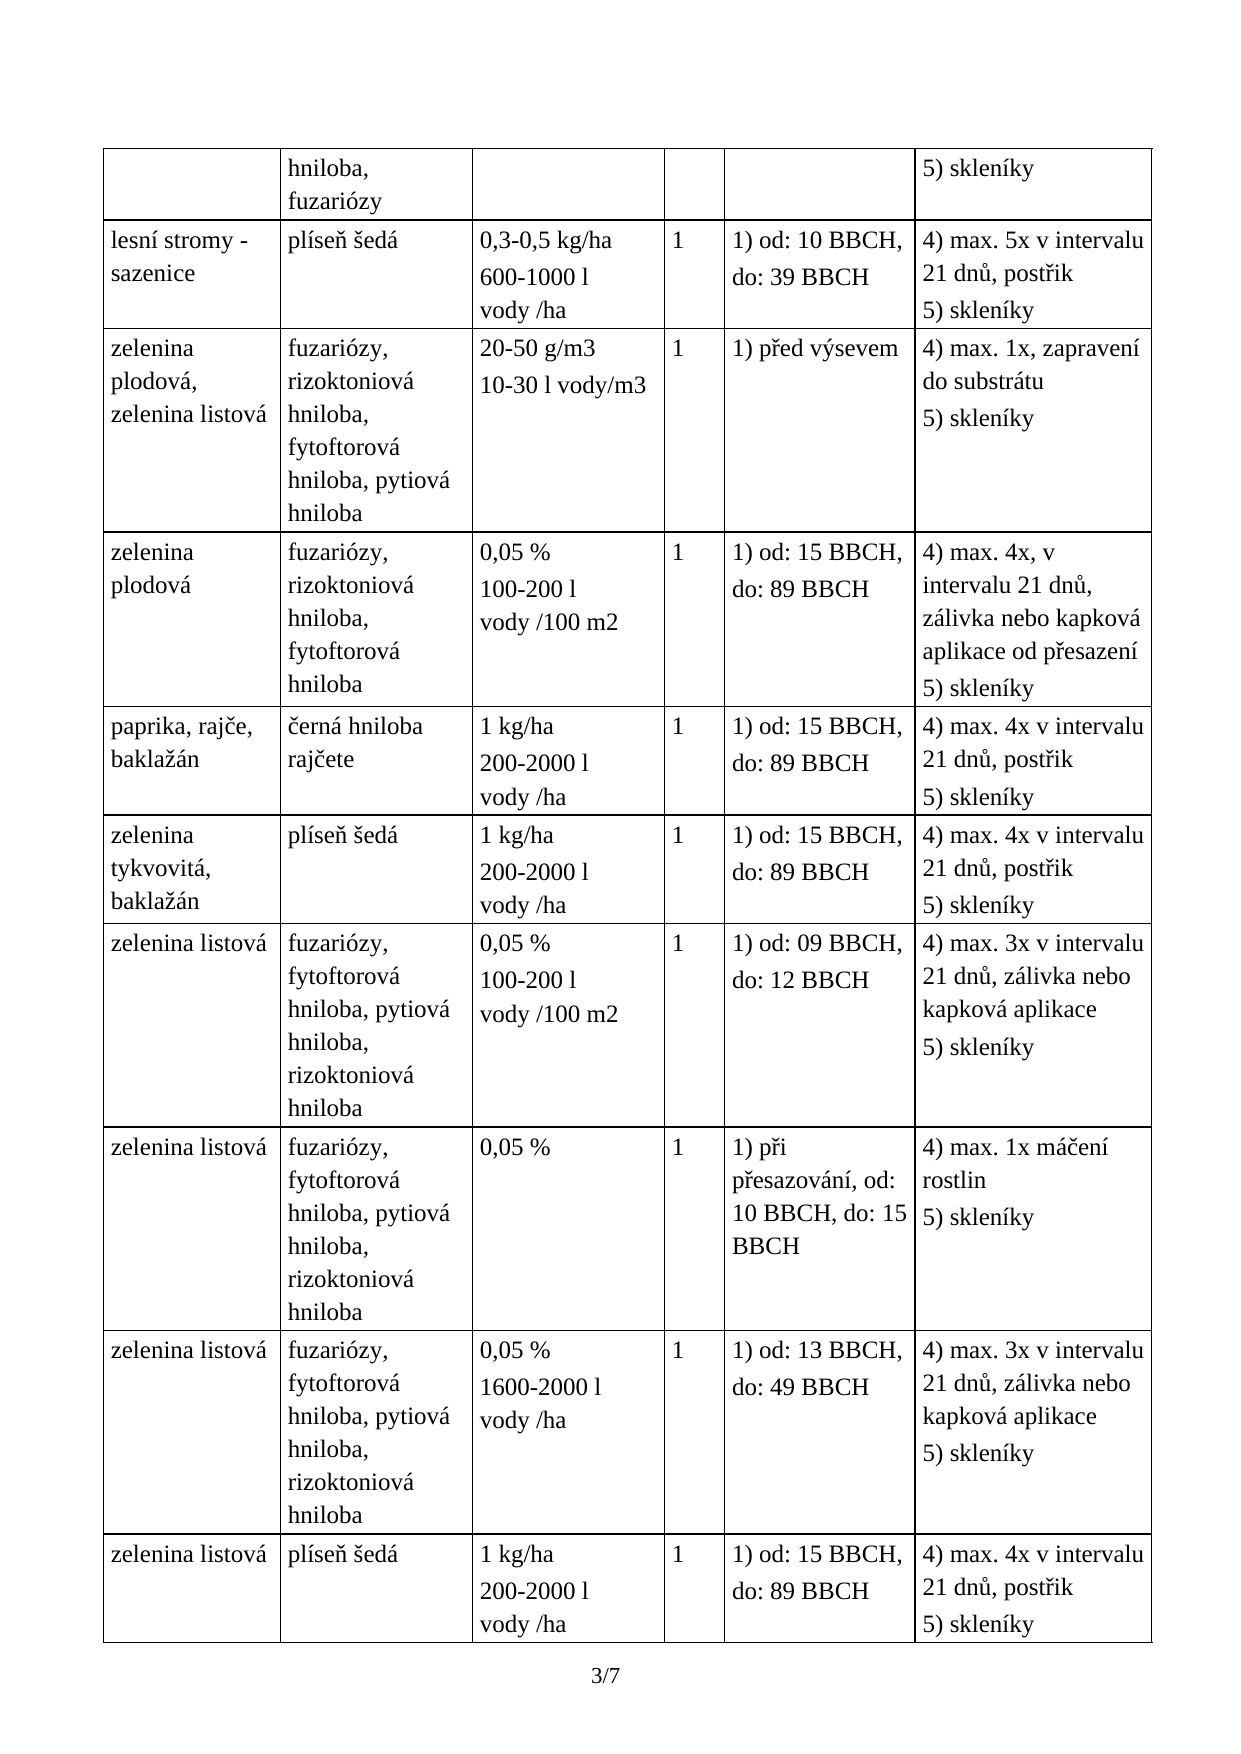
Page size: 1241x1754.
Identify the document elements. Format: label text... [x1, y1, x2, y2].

table_cell 1 [665, 221, 724, 328]
table_cell fuzariózy, rizoktoniová hniloba, fytoftorová hniloba [281, 533, 472, 706]
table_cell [104, 149, 280, 219]
table_cell fuzariózy, fytoftorová hniloba, pytiová hniloba, rizoktoniová hniloba [281, 1331, 472, 1533]
table_cell zelenina listová [104, 1128, 280, 1329]
table_cell 4) max. 4x, v intervalu 21 dnů, zálivka nebo kapková aplikace od přesazení 5) skleníky [916, 533, 1151, 706]
table_cell zelenina tykvovitá, baklažán [104, 816, 280, 923]
table_cell 4) max. 5x v intervalu 21 dnů, postřik 5) skleníky [916, 221, 1151, 328]
table_cell 1) od: 15 BBCH, do: 89 BBCH [725, 1535, 914, 1642]
table_cell fuzariózy, rizoktoniová hniloba, fytoftorová hniloba, pytiová hniloba [281, 329, 472, 531]
table_cell plíseň šedá [281, 816, 472, 923]
table_cell 4) max. 1x, zapravení do substrátu 5) skleníky [916, 329, 1151, 531]
table_cell paprika, rajče, baklažán [104, 707, 280, 814]
table_cell 1 [665, 1331, 724, 1533]
table_cell 1 [665, 707, 724, 814]
table_cell 4) max. 4x v intervalu 21 dnů, postřik 5) skleníky [916, 1535, 1151, 1642]
table_cell 1) od: 15 BBCH, do: 89 BBCH [725, 533, 914, 706]
table_cell 0,05 % [473, 1128, 664, 1329]
table_cell 1) při přesazování, od: 10 BBCH, do: 15 BBCH [725, 1128, 914, 1329]
table_cell 0,3-0,5 kg/ha 600-1000 l vody /ha [473, 221, 664, 328]
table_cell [725, 149, 914, 219]
table_cell 1) od: 10 BBCH, do: 39 BBCH [725, 221, 914, 328]
table_cell zelenina listová [104, 1331, 280, 1533]
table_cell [916, 149, 1151, 219]
table_cell 1) od: 13 BBCH, do: 49 BBCH [725, 1331, 914, 1533]
table_cell 1 [665, 149, 724, 219]
table_cell zelenina listová [104, 1535, 280, 1642]
table_cell zelenina listová [104, 924, 280, 1126]
table_cell plíseň šedá [281, 221, 472, 328]
table_cell 1) před výsevem [725, 329, 914, 531]
table_cell 1 [665, 816, 724, 923]
table_cell 1) od: 15 BBCH, do: 89 BBCH [725, 816, 914, 923]
table_cell 1 [665, 1128, 724, 1329]
table_cell 1 [665, 533, 724, 706]
table_cell černá hniloba rajčete [281, 707, 472, 814]
table_cell lesní stromy - sazenice [104, 221, 280, 328]
table_cell 4) max. 1x máčení rostlin 5) skleníky [916, 1128, 1151, 1329]
table_cell 1 [665, 1535, 724, 1642]
table_cell 1 kg/ha 200-2000 l vody /ha [473, 707, 664, 814]
table_cell 4) max. 3x v intervalu 21 dnů, zálivka nebo kapková aplikace 5) skleníky [916, 924, 1151, 1126]
table_cell 20-50 g/m3 10-30 l vody/m3 [473, 329, 664, 531]
table_cell 4) max. 4x v intervalu 21 dnů, postřik 5) skleníky [916, 816, 1151, 923]
table_cell fuzariózy, fytoftorová hniloba, pytiová hniloba, rizoktoniová hniloba [281, 924, 472, 1126]
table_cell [281, 149, 472, 219]
table_cell 1 [665, 924, 724, 1126]
table_cell 0,05 % 100-200 l vody /100 m2 [473, 924, 664, 1126]
table_cell 1 kg/ha 200-2000 l vody /ha [473, 816, 664, 923]
table_cell 4) max. 3x v intervalu 21 dnů, zálivka nebo kapková aplikace 5) skleníky [916, 1331, 1151, 1533]
table_cell 0,05 % 100-200 l vody /100 m2 [473, 533, 664, 706]
table_cell zelenina plodová, zelenina listová [104, 329, 280, 531]
table_cell 1) od: 09 BBCH, do: 12 BBCH [725, 924, 914, 1126]
table_cell 0,05 % 1600-2000 l vody /ha [473, 1331, 664, 1533]
table_cell 1 kg/ha 200-2000 l vody /ha [473, 1535, 664, 1642]
table_cell 4) max. 4x v intervalu 21 dnů, postřik 5) skleníky [916, 707, 1151, 814]
table_cell plíseň šedá [281, 1535, 472, 1642]
table_cell 1) od: 15 BBCH, do: 89 BBCH [725, 707, 914, 814]
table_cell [473, 149, 664, 219]
table_cell zelenina plodová [104, 533, 280, 706]
table_cell fuzariózy, fytoftorová hniloba, pytiová hniloba, rizoktoniová hniloba [281, 1128, 472, 1329]
table_cell 1 [665, 329, 724, 531]
